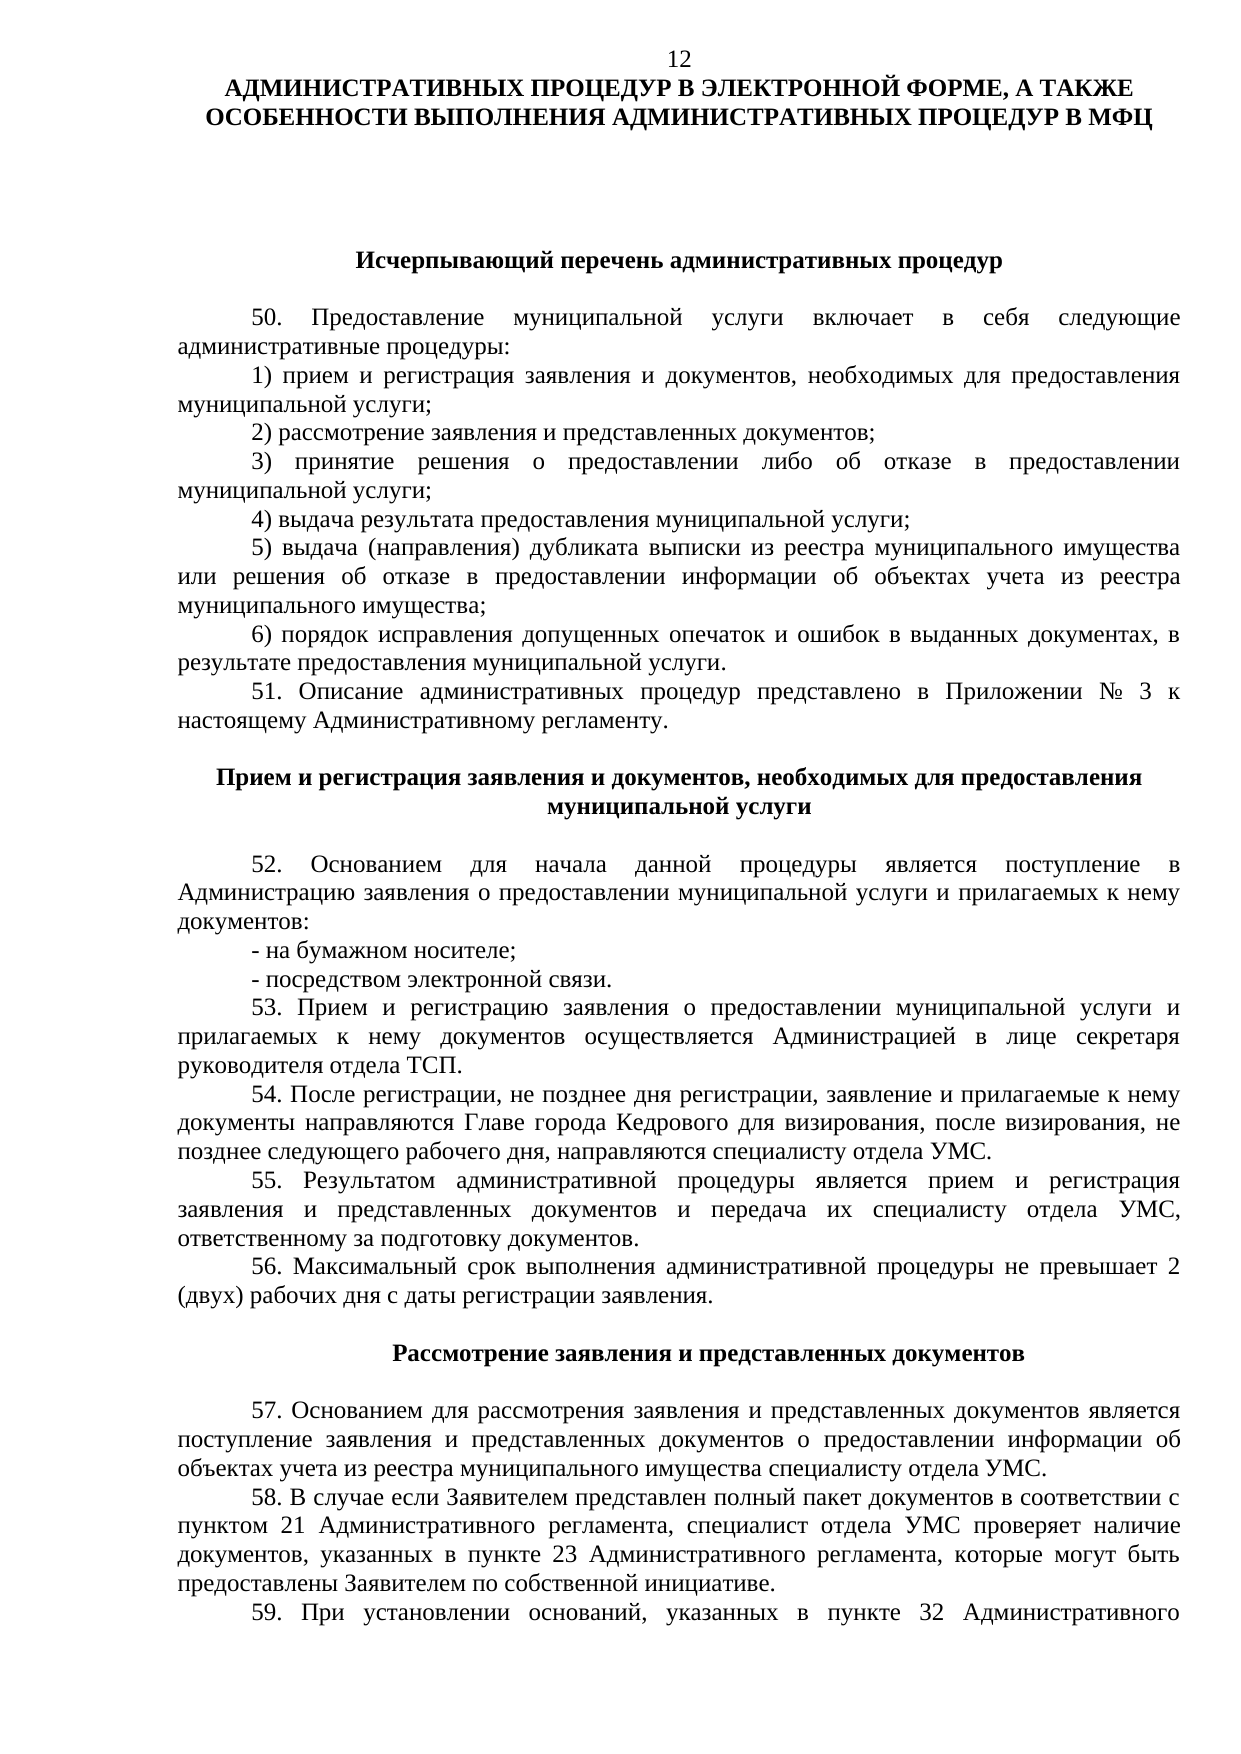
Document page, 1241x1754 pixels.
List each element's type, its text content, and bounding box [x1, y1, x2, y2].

text 56. Максимальный срок выполнения административной процедуры не превышает 2 (двух) рабочих дня с даты регистрации заявления. [177, 1251, 1181, 1309]
text 6) порядок исправления допущенных опечаток и ошибок в выданных документах, в результате предоставления муниципальной услуги. [177, 619, 1181, 676]
text 51. Описание административных процедур представлено в Приложении № 3 к настоящему Административному регламенту. [177, 676, 1181, 734]
text 50. Предоставление муниципальной услуги включает в себя следующие административные процедуры: [177, 302, 1181, 360]
text 2) рассмотрение заявления и представленных документов; [177, 417, 1181, 446]
text 58. В случае если Заявителем представлен полный пакет документов в соответствии с пунктом 21 Административного регламента, специалист отдела УМС проверяет наличие документов, указанных в пункте 23 Административного регламента, которые могут быть предоставлены Заявителем по собственной инициативе. [177, 1482, 1181, 1597]
text 54. После регистрации, не позднее дня регистрации, заявление и прилагаемые к нему документы направляются Главе города Кедрового для визирования, после визирования, не позднее следующего рабочего дня, направляются специалисту отдела УМС. [177, 1079, 1181, 1165]
text 4) выдача результата предоставления муниципальной услуги; [177, 504, 1181, 532]
text Исчерпывающий перечень административных процедур [177, 246, 1181, 274]
text 55. Результатом административной процедуры является прием и регистрация заявления и представленных документов и передача их специалисту отдела УМС, ответственному за подготовку документов. [177, 1165, 1181, 1251]
text Рассмотрение заявления и представленных документов [177, 1338, 1181, 1366]
text - посредством электронной связи. [177, 964, 1181, 992]
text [177, 73, 1181, 131]
text 52. Основанием для начала данной процедуры является поступление в Администрацию заявления о предоставлении муниципальной услуги и прилагаемых к нему документов: [177, 849, 1181, 935]
text - на бумажном носителе; [177, 935, 1181, 964]
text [177, 1597, 1181, 1626]
text 3) принятие решения о предоставлении либо об отказе в предоставлении муниципальной услуги; [177, 446, 1181, 504]
text Прием и регистрация заявления и документов, необходимых для предоставления муниципальной услуги [177, 762, 1181, 820]
text 5) выдача (направления) дубликата выписки из реестра муниципального имущества или решения об отказе в предоставлении информации об объектах учета из реестра муниципального имущества; [177, 532, 1181, 619]
text 57. Основанием для рассмотрения заявления и представленных документов является поступление заявления и представленных документов о предоставлении информации об объектах учета из реестра муниципального имущества специалисту отдела УМС. [177, 1395, 1181, 1482]
text 53. Прием и регистрацию заявления о предоставлении муниципальной услуги и прилагаемых к нему документов осуществляется Администрацией в лице секретаря руководителя отдела ТСП. [177, 992, 1181, 1079]
text 1) прием и регистрация заявления и документов, необходимых для предоставления муниципальной услуги; [177, 360, 1181, 417]
